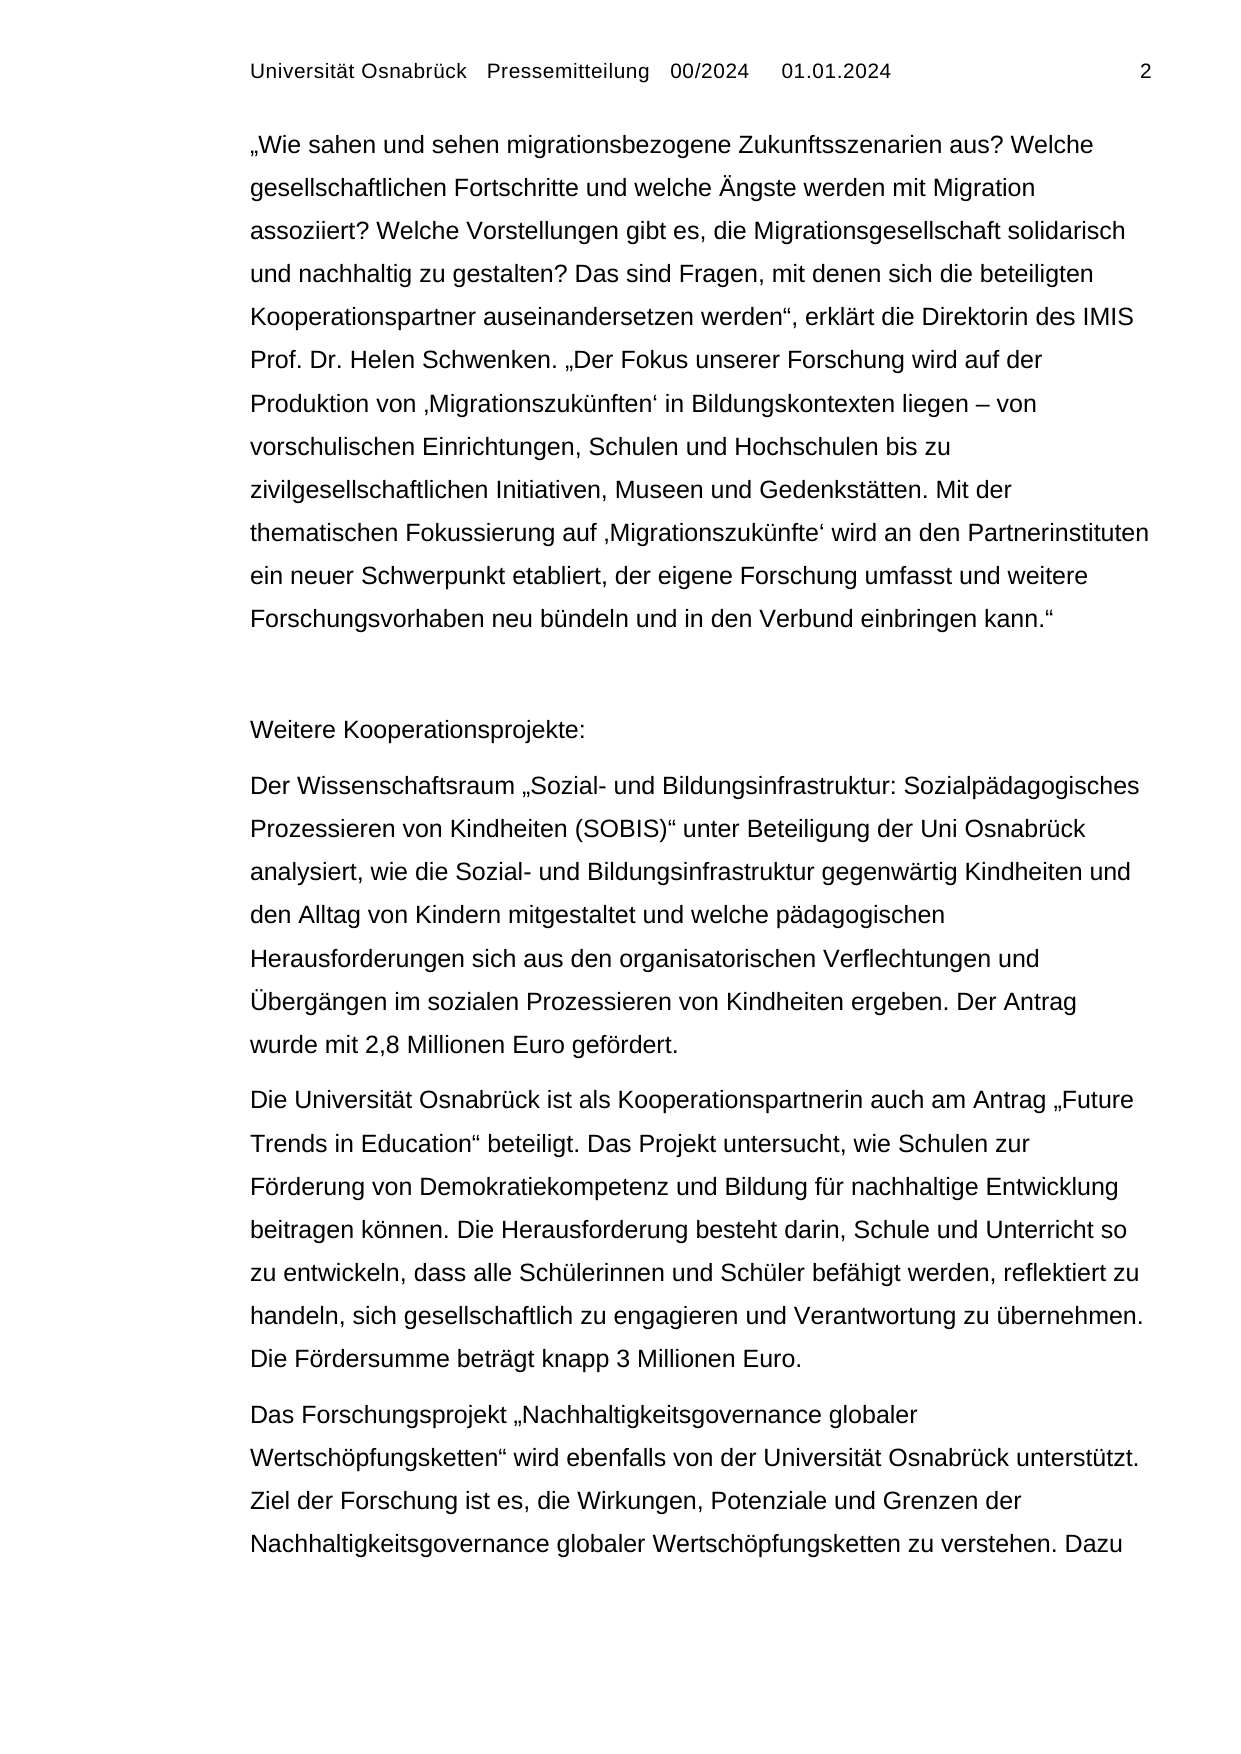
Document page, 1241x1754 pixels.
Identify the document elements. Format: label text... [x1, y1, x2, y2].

text „Wie sahen und sehen migrationsbezogene Zukunftsszenarien aus? Welche gesellschaftlichen Fortschritte und welche Ängste werden mit Migration assoziiert? Welche Vorstellungen gibt es, die Migrationsgesellschaft solidarisch und nachhaltig zu gestalten? Das sind Fragen, mit denen sich die beteiligten Kooperationspartner auseinandersetzen werden“, erklärt die Direktorin des IMIS Prof. Dr. Helen Schwenken. „Der Fokus unserer Forschung wird auf der Produktion von ‚Migrationszukünften‘ in Bildungskontexten liegen – von vorschulischen Einrichtungen, Schulen und Hochschulen bis zu zivilgesellschaftlichen Initiativen, Museen und Gedenkstätten. Mit der thematischen Fokussierung auf ‚Migrationszukünfte‘ wird an den Partnerinstituten ein neuer Schwerpunkt etabliert, der eigene Forschung umfasst und weitere Forschungsvorhaben neu bündeln und in den Verbund einbringen kann.“ [250, 130, 1152, 633]
text Die Universität Osnabrück ist als Kooperationspartnerin auch am Antrag „Future Trends in Education“ beteiligt. Das Projekt untersucht, wie Schulen zur Förderung von Demokratiekompetenz und Bildung für nachhaltige Entwicklung beitragen können. Die Herausforderung besteht darin, Schule und Unterricht so zu entwickeln, dass alle Schülerinnen und Schüler befähigt werden, reflektiert zu handeln, sich gesellschaftlich zu engagieren und Verantwortung zu übernehmen. Die Fördersumme beträgt knapp 3 Millionen Euro. [250, 1086, 1152, 1373]
text Weitere Kooperationsprojekte: [250, 716, 1152, 744]
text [250, 1400, 1152, 1558]
text Der Wissenschaftsraum „Sozial- und Bildungsinfrastruktur: Sozialpädagogisches Prozessieren von Kindheiten (SOBIS)“ unter Beteiligung der Uni Osnabrück analysiert, wie die Sozial- und Bildungsinfrastruktur gegenwärtig Kindheiten und den Alltag von Kindern mitgestaltet und welche pädagogischen Herausforderungen sich aus den organisatorischen Verflechtungen und Übergängen im sozialen Prozessieren von Kindheiten ergeben. Der Antrag wurde mit 2,8 Millionen Euro gefördert. [250, 771, 1152, 1059]
